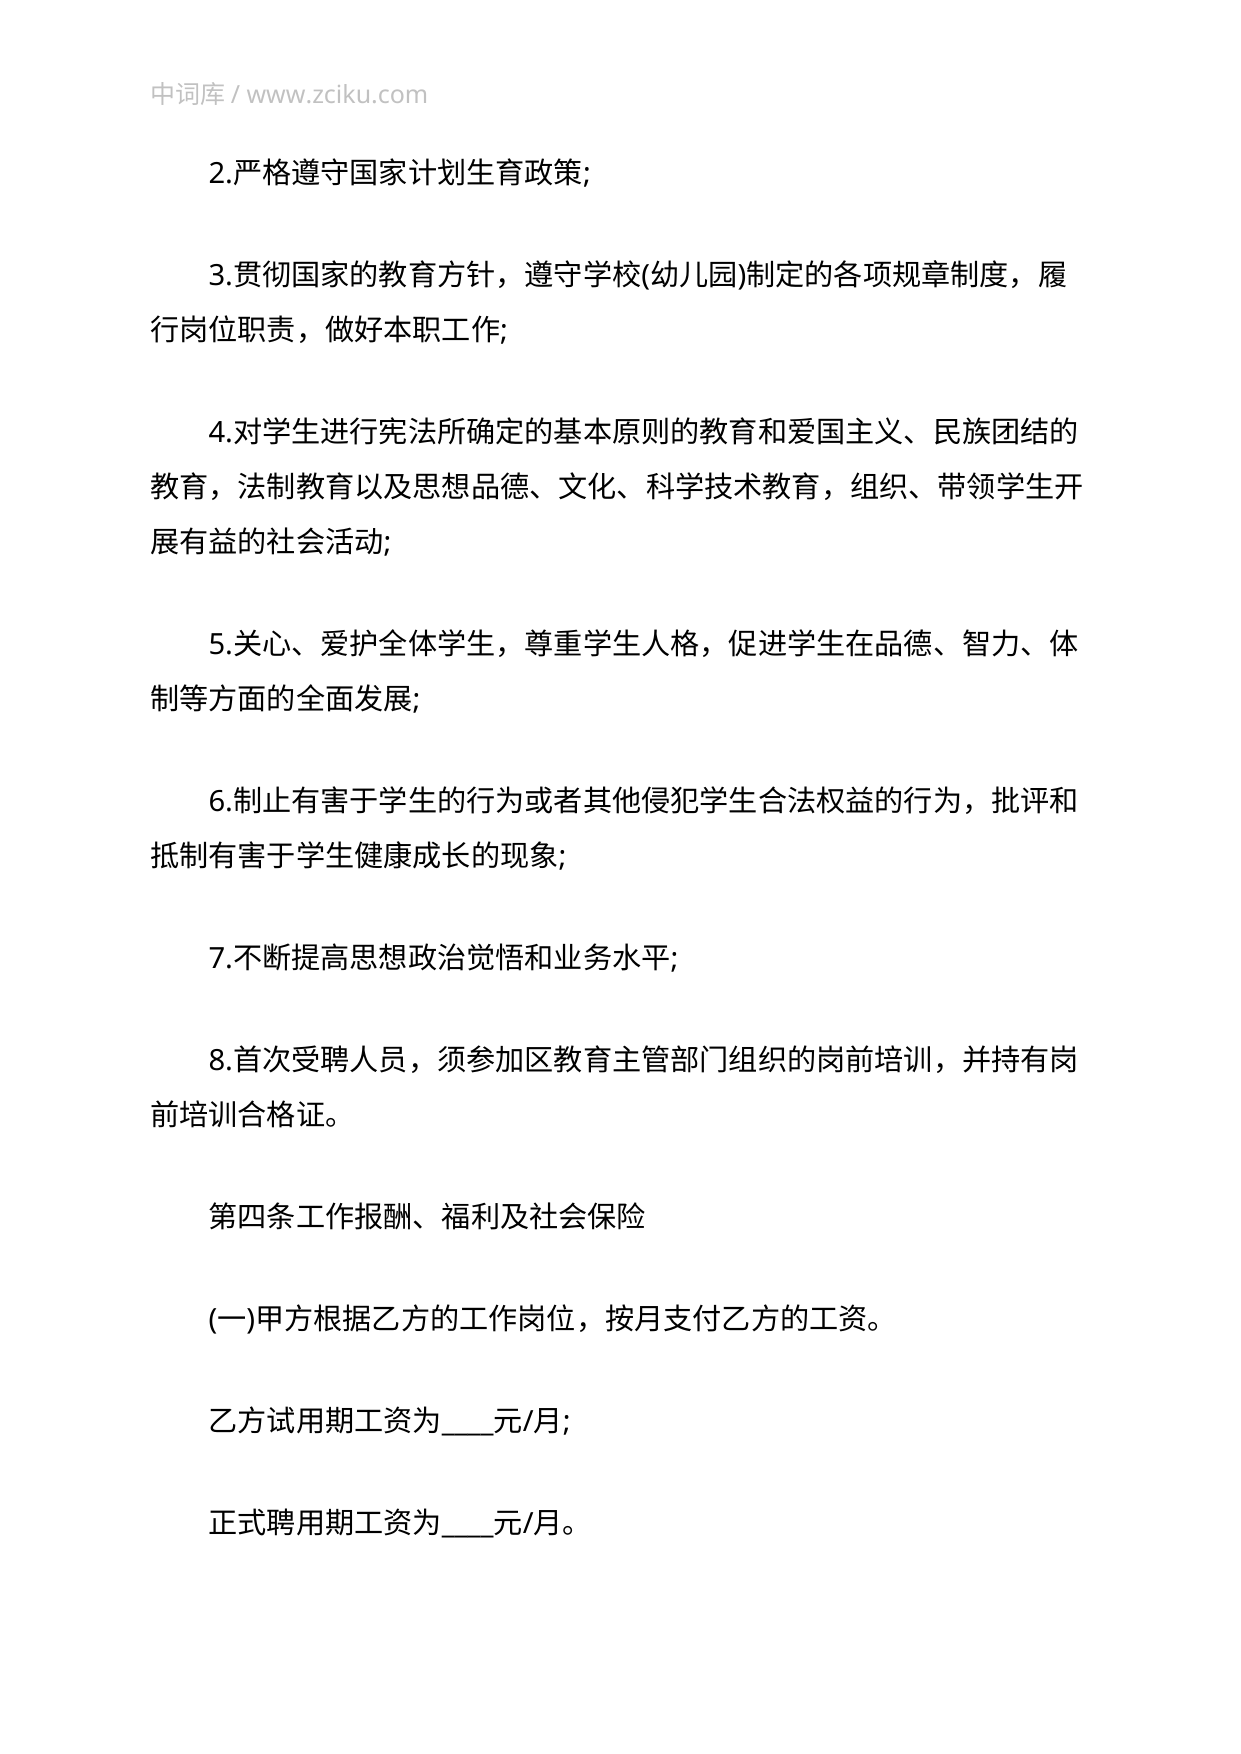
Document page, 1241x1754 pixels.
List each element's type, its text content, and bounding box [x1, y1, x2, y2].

text (一)甲方根据乙方的工作岗位，按月支付乙方的工资。 [150, 1295, 1090, 1338]
text 7.不断提高思想政治觉悟和业务水平; [150, 935, 1090, 977]
text 正式聘用期工资为____元/月。 [150, 1499, 1090, 1542]
text 2.严格遵守国家计划生育政策; [150, 150, 1090, 192]
text 3.贯彻国家的教育方针，遵守学校(幼儿园)制定的各项规章制度，履行岗位职责，做好本职工作; [150, 252, 1090, 349]
text 5.关心、爱护全体学生，尊重学生人格，促进学生在品德、智力、体制等方面的全面发展; [150, 621, 1090, 718]
text 4.对学生进行宪法所确定的基本原则的教育和爱国主义、民族团结的教育，法制教育以及思想品德、文化、科学技术教育，组织、带领学生开展有益的社会活动; [150, 409, 1090, 561]
text 第四条工作报酬、福利及社会保险 [150, 1193, 1090, 1236]
text 8.首次受聘人员，须参加区教育主管部门组织的岗前培训，并持有岗前培训合格证。 [150, 1037, 1090, 1134]
text 6.制止有害于学生的行为或者其他侵犯学生合法权益的行为，批评和抵制有害于学生健康成长的现象; [150, 778, 1090, 875]
text 乙方试用期工资为____元/月; [150, 1397, 1090, 1440]
